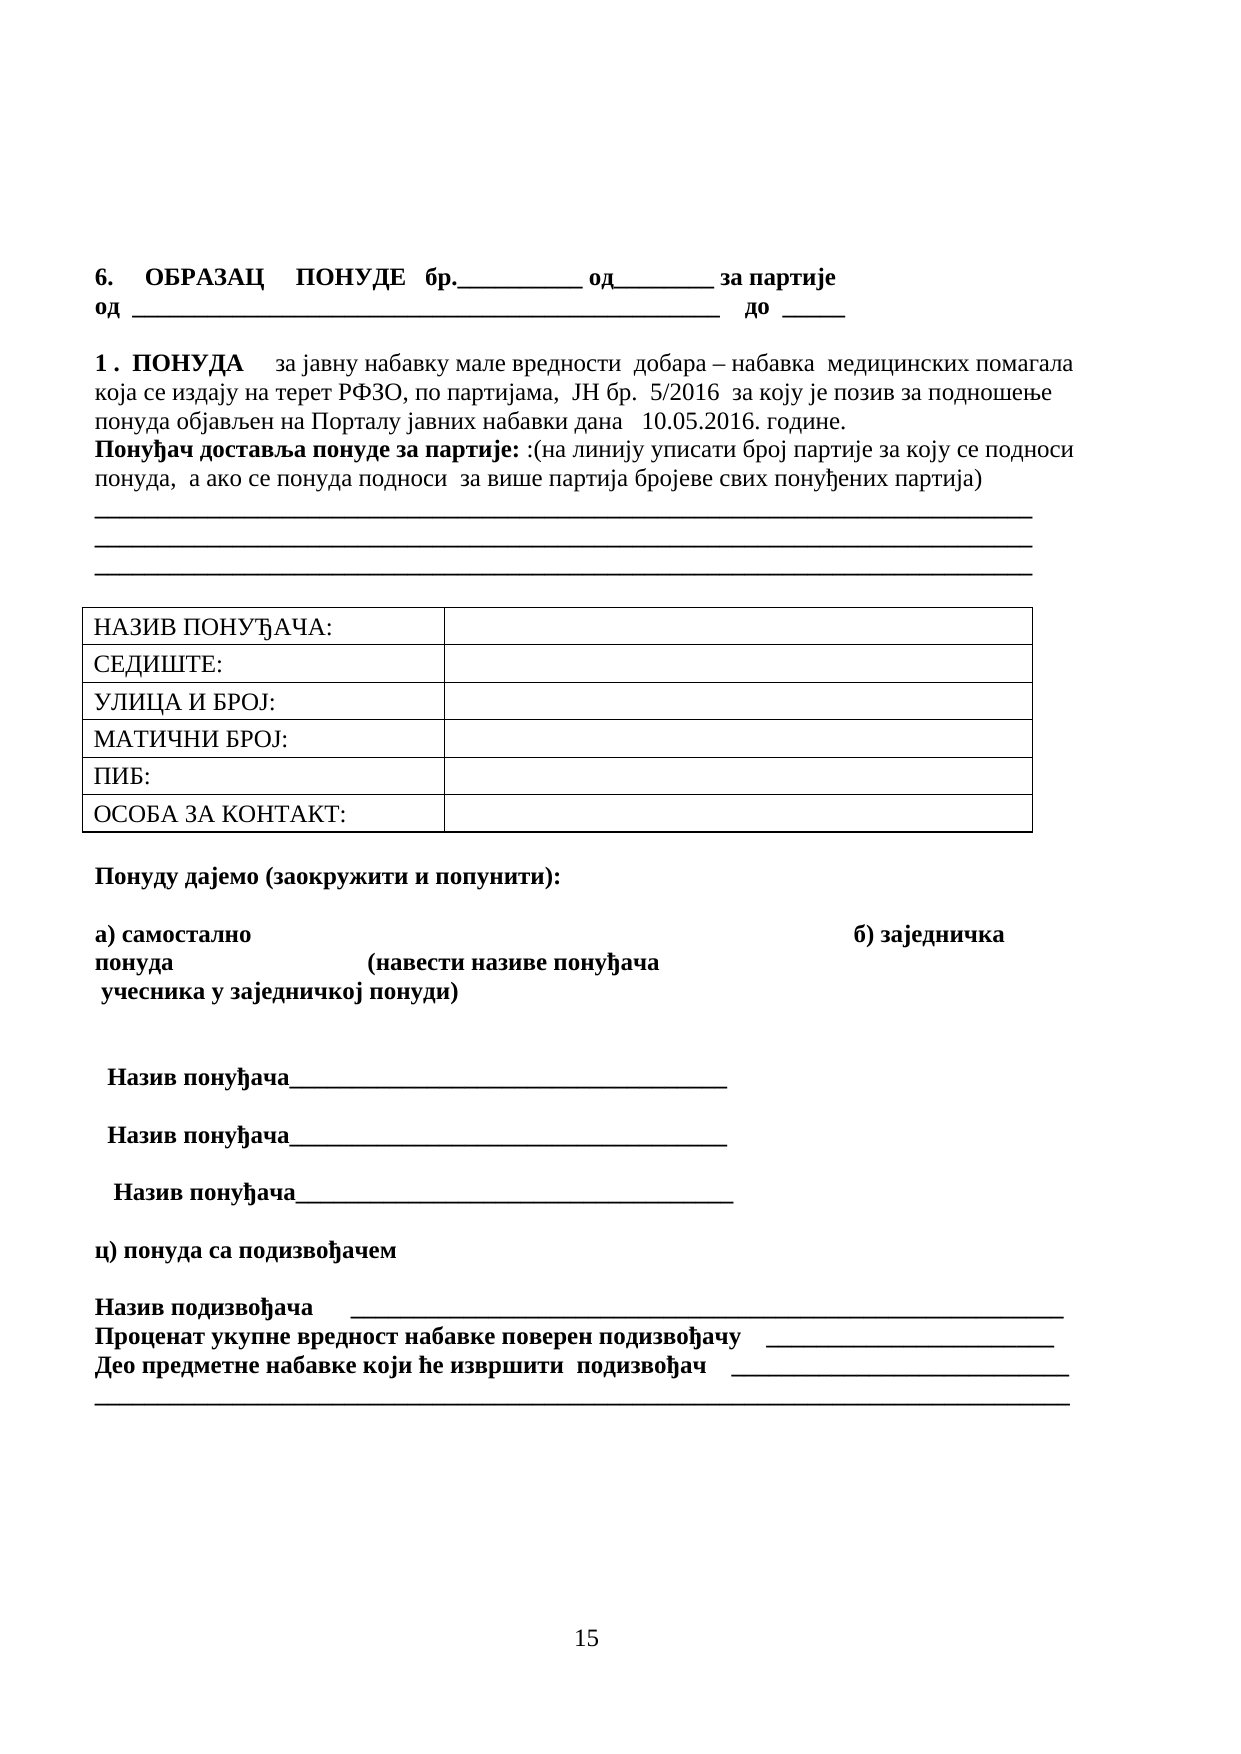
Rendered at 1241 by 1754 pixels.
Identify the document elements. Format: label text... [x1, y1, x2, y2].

text Назив понуђача___________________________________ [94, 1177, 1078, 1206]
text Понуду дајемо (заокружити и попунити): [94, 861, 1078, 890]
table_header НАЗИВ ПОНУЂАЧА: [83, 608, 444, 644]
table_cell ОСОБА ЗА КОНТАКТ: [83, 795, 444, 831]
table_header [445, 608, 1032, 644]
text ___________________________________________________________________________ [94, 549, 1078, 578]
text Назив понуђача___________________________________ [94, 1062, 1078, 1091]
text Део предметне набавке који ће извршити подизвођач ___________________________ [94, 1350, 1078, 1379]
table_cell УЛИЦА И БРОЈ: [83, 683, 444, 719]
table_cell [445, 758, 1032, 794]
text Назив понуђача___________________________________ [94, 1120, 1078, 1149]
table_cell [445, 645, 1032, 682]
table_cell [445, 795, 1032, 831]
text ц) понуда са подизвођачем [94, 1235, 1078, 1264]
text од _______________________________________________ до _____ [94, 291, 1078, 319]
text ___________________________________________________________________________ [94, 521, 1078, 549]
text 6. ОБРАЗАЦ ПОНУДЕ бр.__________ од________ за партије [94, 262, 1078, 291]
table_cell [445, 720, 1032, 757]
text Назив подизвођача _________________________________________________________ [94, 1292, 1078, 1321]
text ______________________________________________________________________________ [94, 1379, 1078, 1407]
text Проценат укупне вредност набавке поверен подизвођачу _______________________ [94, 1321, 1078, 1350]
text учесника у заједничкој понуди) [94, 976, 1078, 1005]
text Понуђач доставља понуде за партије: :(на линију уписати број партије за коју се подноси понуда, а ако се понуда подноси за више партија бројеве свих понуђених партија) [94, 434, 1078, 492]
table_cell ПИБ: [83, 758, 444, 794]
table_cell МАТИЧНИ БРОЈ: [83, 720, 444, 757]
text 1 . ПОНУДА за јавну набавку мале вредности добара – набавка медицинских помагала која се издају на терет РФЗО, по партијама, ЈН бр. 5/2016 за коју је позив за подношење понуда објављен на Порталу јавних набавки дана 10.05.2016. године. [94, 348, 1078, 434]
table_cell СЕДИШТЕ: [83, 645, 444, 682]
table_cell [445, 683, 1032, 719]
text а) самостално б) заједничка понуда (навести називе понуђача [94, 919, 1078, 976]
text ___________________________________________________________________________ [94, 492, 1078, 521]
